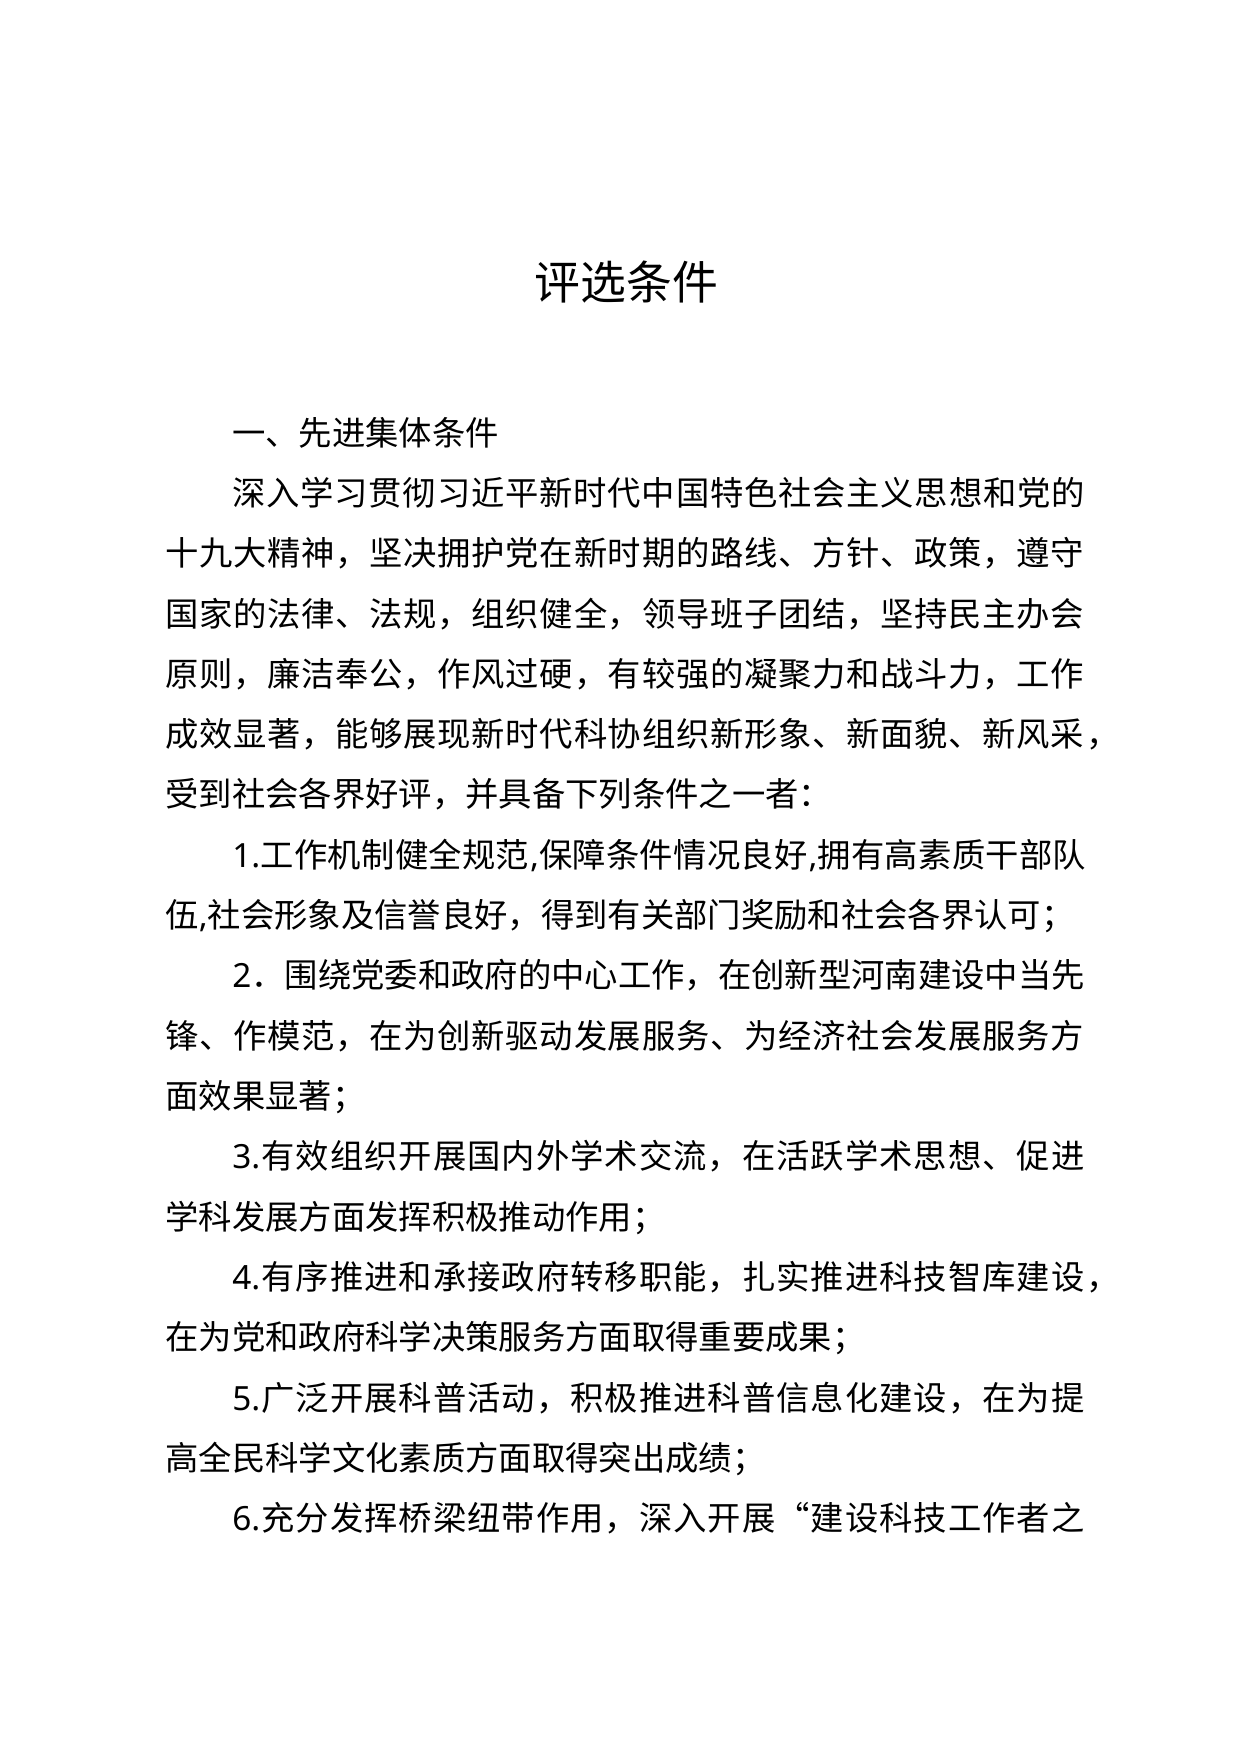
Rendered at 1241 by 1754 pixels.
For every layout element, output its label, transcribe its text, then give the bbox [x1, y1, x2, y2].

text 3.有效组织开展国内外学术交流，在活跃学术思想、促进学科发展方面发挥积极推动作用； [165, 1124, 1087, 1245]
text 一、先进集体条件 [165, 400, 1087, 461]
text 5.广泛开展科普活动，积极推进科普信息化建设，在为提高全民科学文化素质方面取得突出成绩； [165, 1365, 1087, 1486]
text 4.有序推进和承接政府转移职能，扎实推进科技智库建设，在为党和政府科学决策服务方面取得重要成果； [165, 1245, 1087, 1365]
text 深入学习贯彻习近平新时代中国特色社会主义思想和党的十九大精神，坚决拥护党在新时期的路线、方针、政策，遵守国家的法律、法规，组织健全，领导班子团结，坚持民主办会原则，廉洁奉公，作风过硬，有较强的凝聚力和战斗力，工作成效显著，能够展现新时代科协组织新形象、新面貌、新风采，受到社会各界好评，并具备下列条件之一者： [165, 461, 1087, 822]
text 2．围绕党委和政府的中心工作，在创新型河南建设中当先锋、作模范，在为创新驱动发展服务、为经济社会发展服务方面效果显著； [165, 943, 1087, 1124]
text 1.工作机制健全规范,保障条件情况良好,拥有高素质干部队伍,社会形象及信誉良好，得到有关部门奖励和社会各界认可； [165, 822, 1087, 943]
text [165, 1486, 1087, 1546]
text 评选条件 [165, 219, 1087, 340]
